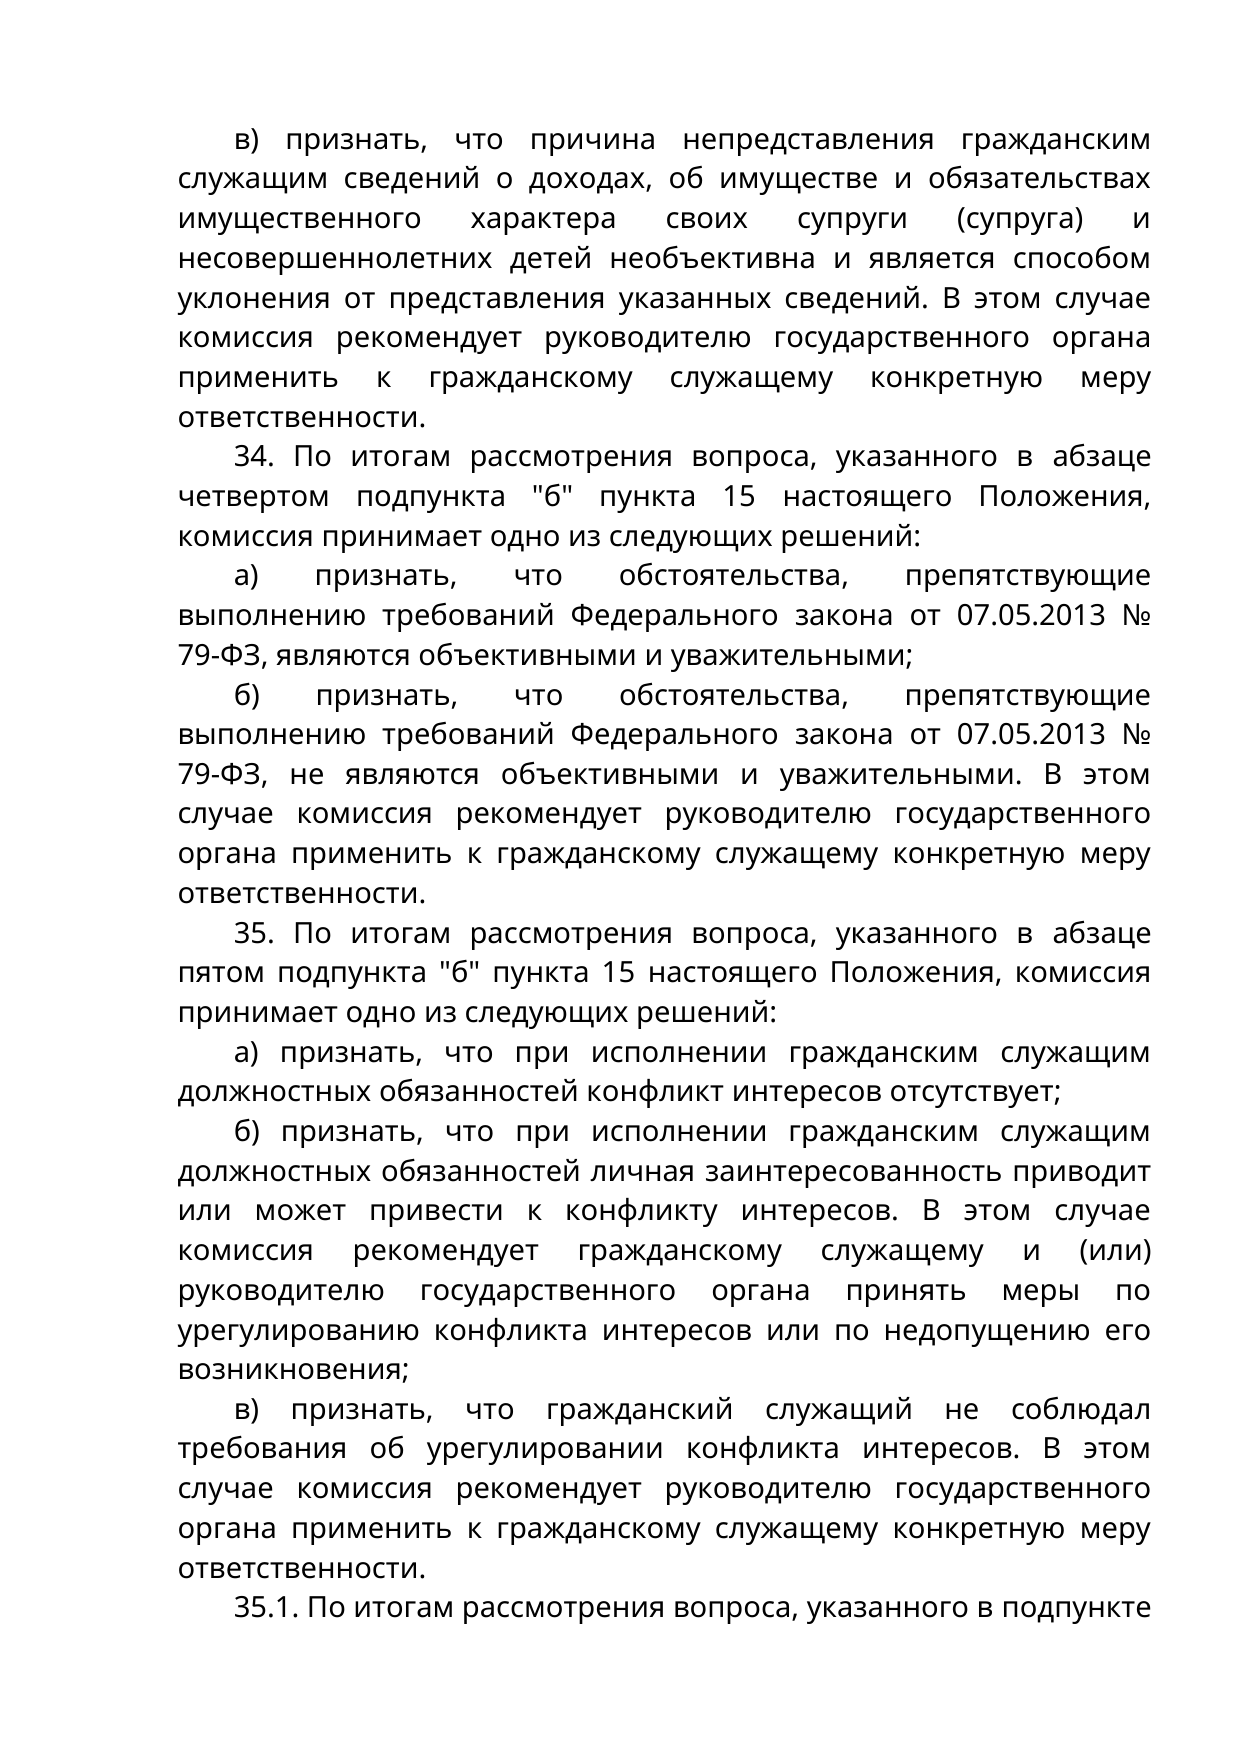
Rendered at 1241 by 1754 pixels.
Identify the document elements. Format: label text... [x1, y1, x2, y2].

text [177, 1587, 1152, 1626]
text а) признать, что при исполнении гражданским служащим должностных обязанностей конфликт интересов отсутствует; [177, 1031, 1152, 1110]
text б) признать, что при исполнении гражданским служащим должностных обязанностей личная заинтересованность приводит или может привести к конфликту интересов. В этом случае комиссия рекомендует гражданскому служащему и (или) руководителю государственного органа принять меры по урегулированию конфликта интересов или по недопущению его возникновения; [177, 1110, 1152, 1388]
text 34. По итогам рассмотрения вопроса, указанного в абзаце четвертом подпункта "б" пункта 15 настоящего Положения, комиссия принимает одно из следующих решений: [177, 436, 1152, 555]
text в) признать, что причина непредставления гражданским служащим сведений о доходах, об имуществе и обязательствах имущественного характера своих супруги (супруга) и несовершеннолетних детей необъективна и является способом уклонения от представления указанных сведений. В этом случае комиссия рекомендует руководителю государственного органа применить к гражданскому служащему конкретную меру ответственности. [177, 118, 1152, 436]
text б) признать, что обстоятельства, препятствующие выполнению требований Федерального закона от 07.05.2013 № 79-ФЗ, не являются объективными и уважительными. В этом случае комиссия рекомендует руководителю государственного органа применить к гражданскому служащему конкретную меру ответственности. [177, 674, 1152, 912]
text а) признать, что обстоятельства, препятствующие выполнению требований Федерального закона от 07.05.2013 № 79-ФЗ, являются объективными и уважительными; [177, 555, 1152, 674]
text в) признать, что гражданский служащий не соблюдал требования об урегулировании конфликта интересов. В этом случае комиссия рекомендует руководителю государственного органа применить к гражданскому служащему конкретную меру ответственности. [177, 1388, 1152, 1587]
text 35. По итогам рассмотрения вопроса, указанного в абзаце пятом подпункта "б" пункта 15 настоящего Положения, комиссия принимает одно из следующих решений: [177, 912, 1152, 1031]
